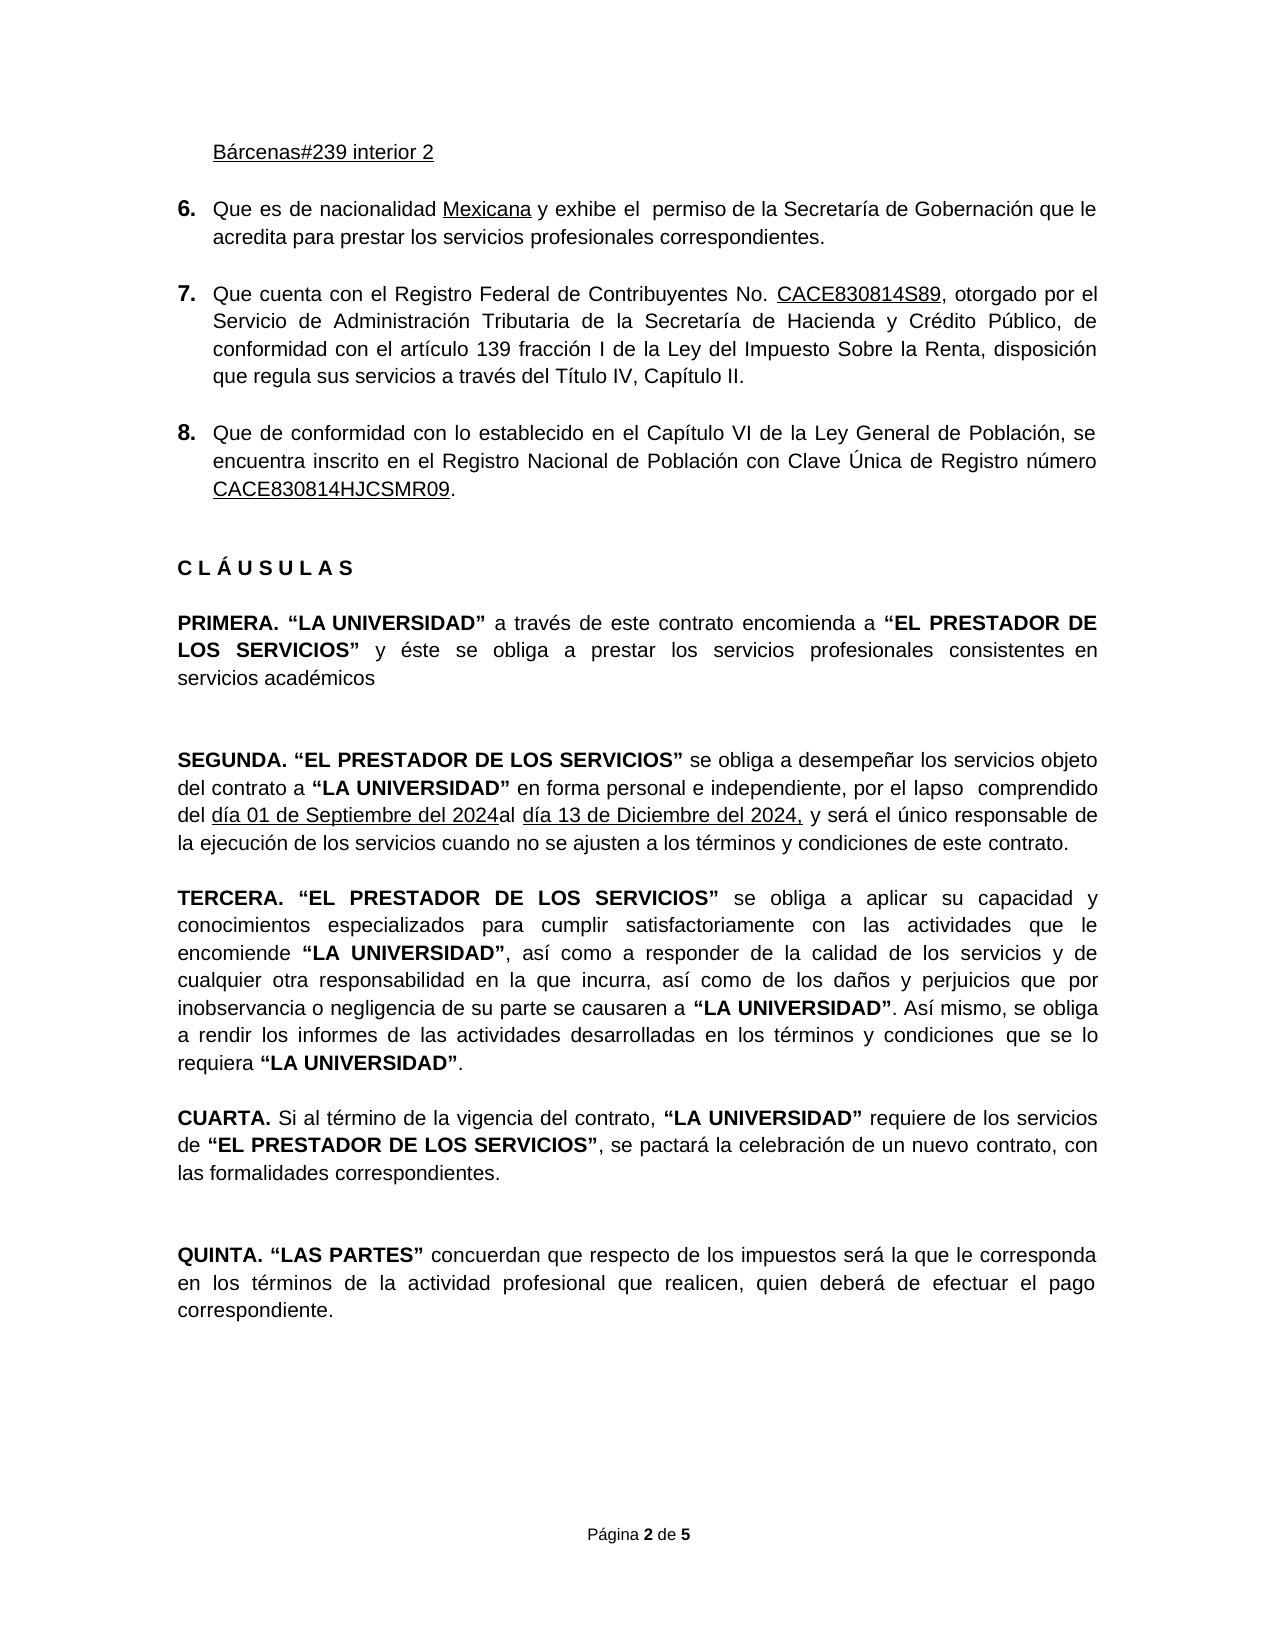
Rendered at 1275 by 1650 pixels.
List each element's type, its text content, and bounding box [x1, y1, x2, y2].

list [177, 139, 1098, 163]
list Que es de nacionalidad Mexicana y exhibe el permiso de la Secretaría de Gobernación que le acredita para prestar los servicios profesionales correspondientes. [177, 194, 1098, 248]
subtitle C L Á U S U L A S [177, 556, 1098, 580]
list Que cuenta con el Registro Federal de Contribuyentes No. CACE830814S89, otorgado por el Servicio de Administración Tributaria de la Secretaría de Hacienda y Crédito Público, de conformidad con el artículo 139 fracción I de la Ley del Impuesto Sobre la Renta, disposición que regula sus servicios a través del Título IV, Capítulo II. [177, 279, 1098, 388]
text QUINTA. “LAS PARTES” concuerdan que respecto de los impuestos será la que le corresponda en los términos de la actividad profesional que realicen, quien deberá de efectuar el pago correspondiente. [177, 1243, 1098, 1322]
text TERCERA. “EL PRESTADOR DE LOS SERVICIOS” se obliga a aplicar su capacidad y conocimientos especializados para cumplir satisfactoriamente con las actividades que le encomiende “LA UNIVERSIDAD”, así como a responder de la calidad de los servicios y de cualquier otra responsabilidad en la que incurra, así como de los daños y perjuicios que por inobservancia o negligencia de su parte se causaren a “LA UNIVERSIDAD”. Así mismo, se obliga a rendir los informes de las actividades desarrolladas en los términos y condiciones que se lo requiera “LA UNIVERSIDAD”. [177, 886, 1098, 1075]
text SEGUNDA. “EL PRESTADOR DE LOS SERVICIOS” se obliga a desempeñar los servicios objeto del contrato a “LA UNIVERSIDAD” en forma personal e independiente, por el lapso comprendido del día 01 de Septiembre del 2024 al día 13 de Diciembre del 2024, y será el único responsable de la ejecución de los servicios cuando no se ajusten a los términos y condiciones de este contrato. [177, 748, 1098, 855]
list Que de conformidad con lo establecido en el Capítulo VI de la Ley General de Población, se encuentra inscrito en el Registro Nacional de Población con Clave Única de Registro número CACE830814HJCSMR09. [177, 419, 1098, 501]
text PRIMERA. “LA UNIVERSIDAD” a través de este contrato encomienda a “EL PRESTADOR DE LOS SERVICIOS” y éste se obliga a prestar los servicios profesionales consistentes en servicios académicos [177, 611, 1098, 690]
text CUARTA. Si al término de la vigencia del contrato, “LA UNIVERSIDAD” requiere de los servicios de “EL PRESTADOR DE LOS SERVICIOS”, se pactará la celebración de un nuevo contrato, con las formalidades correspondientes. [177, 1106, 1098, 1185]
